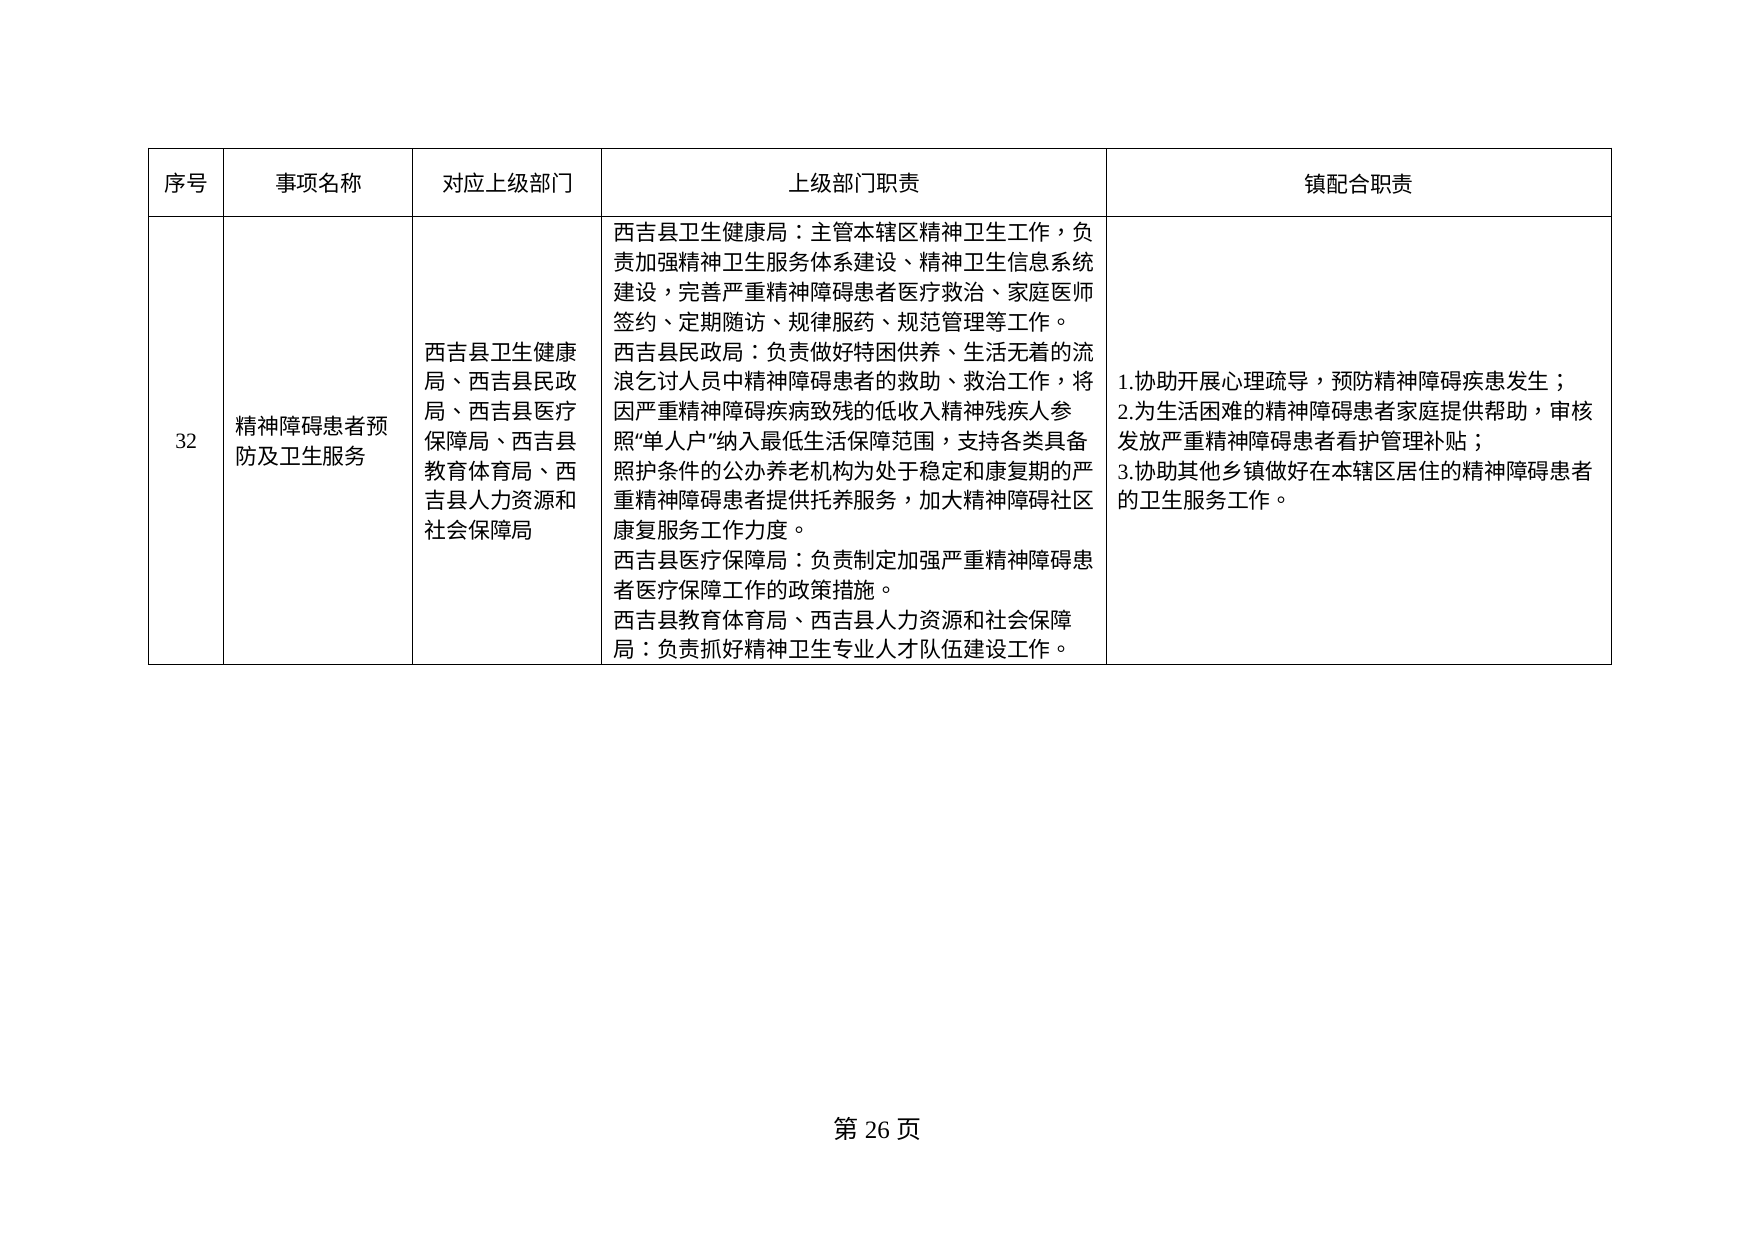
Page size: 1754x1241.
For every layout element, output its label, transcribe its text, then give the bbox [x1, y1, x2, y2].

table_header 上级部门职责 [602, 149, 1106, 216]
table_header 序号 [149, 149, 223, 216]
table_header 镇配合职责 [1107, 149, 1611, 216]
table_header 事项名称 [224, 149, 412, 216]
table_cell 32 [149, 217, 223, 664]
table_cell 西吉县卫生健康局、西吉县民政局、西吉县医疗保障局、西吉县教育体育局、西吉县人力资源和社会保障局 [413, 217, 601, 664]
table_cell 1.协助开展心理疏导，预防精神障碍疾患发生； 2.为生活困难的精神障碍患者家庭提供帮助，审核发放严重精神障碍患者看护管理补贴； 3.协助其他乡镇做好在本辖区居住的精神障碍患者的卫生服务工作。 [1107, 217, 1611, 664]
table_header 对应上级部门 [413, 149, 601, 216]
table_cell 西吉县卫生健康局：主管本辖区精神卫生工作，负责加强精神卫生服务体系建设、精神卫生信息系统建设，完善严重精神障碍患者医疗救治、家庭医师签约、定期随访、规律服药、规范管理等工作。 西吉县民政局：负责做好特困供养、生活无着的流浪乞讨人员中精神障碍患者的救助、救治工作，将因严重精神障碍疾病致残的低收入精神残疾人参照“单人户”纳入最低生活保障范围，支持各类具备照护条件的公办养老机构为处于稳定和康复期的严重精神障碍患者提供托养服务，加大精神障碍社区康复服务工作力度。 西吉县医疗保障局：负责制定加强严重精神障碍患者医疗保障工作的政策措施。 西吉县教育体育局、西吉县人力资源和社会保障局：负责抓好精神卫生专业人才队伍建设工作。 [602, 217, 1106, 664]
table_cell 精神障碍患者预防及卫生服务 [224, 217, 412, 664]
